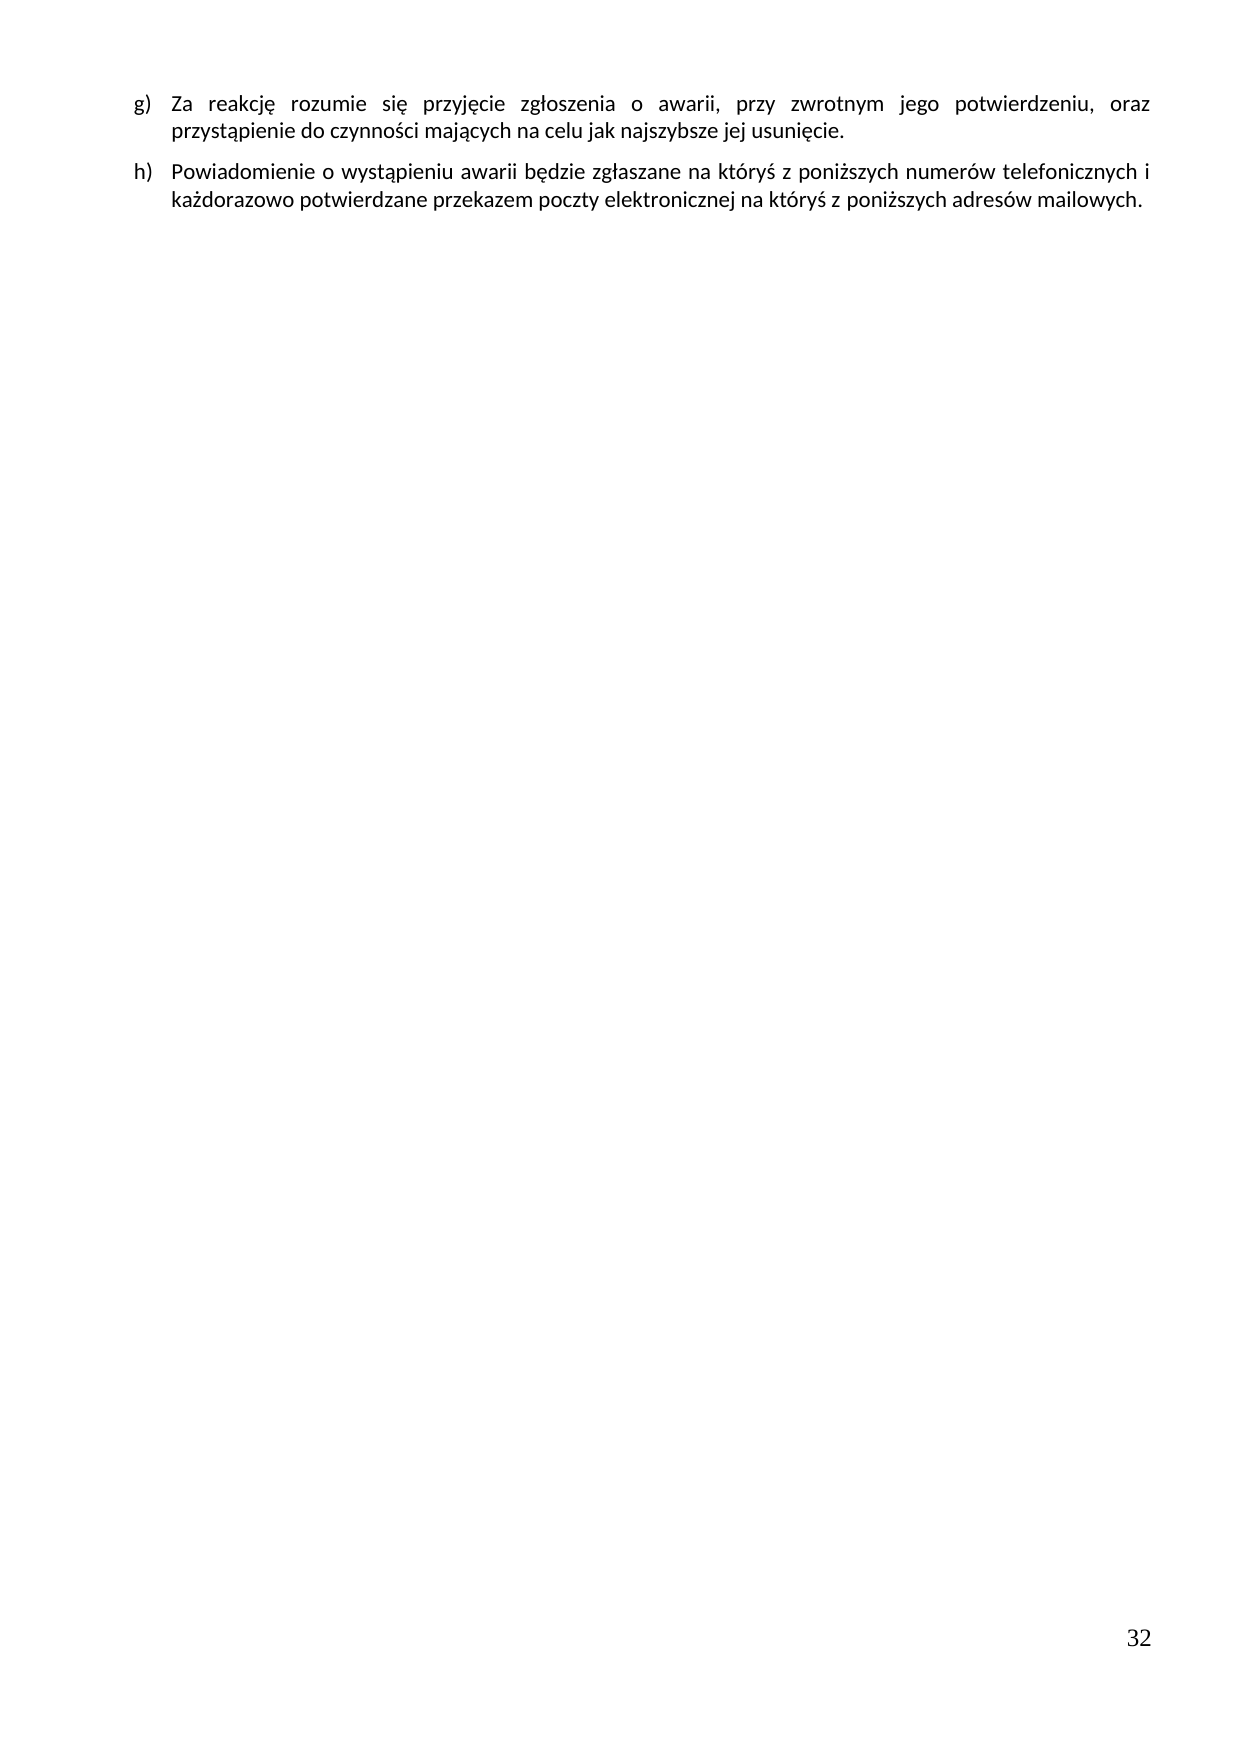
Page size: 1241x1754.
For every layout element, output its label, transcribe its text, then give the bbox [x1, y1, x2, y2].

list Za reakcję rozumie się przyjęcie zgłoszenia o awarii, przy zwrotnym jego potwierdzeniu, oraz przystąpienie do czynności mających na celu jak najszybsze jej usunięcie. [134, 89, 1152, 145]
list Powiadomienie o wystąpieniu awarii będzie zgłaszane na któryś z poniższych numerów telefonicznych i każdorazowo potwierdzane przekazem poczty elektronicznej na któryś z poniższych adresów mailowych. [134, 157, 1152, 213]
